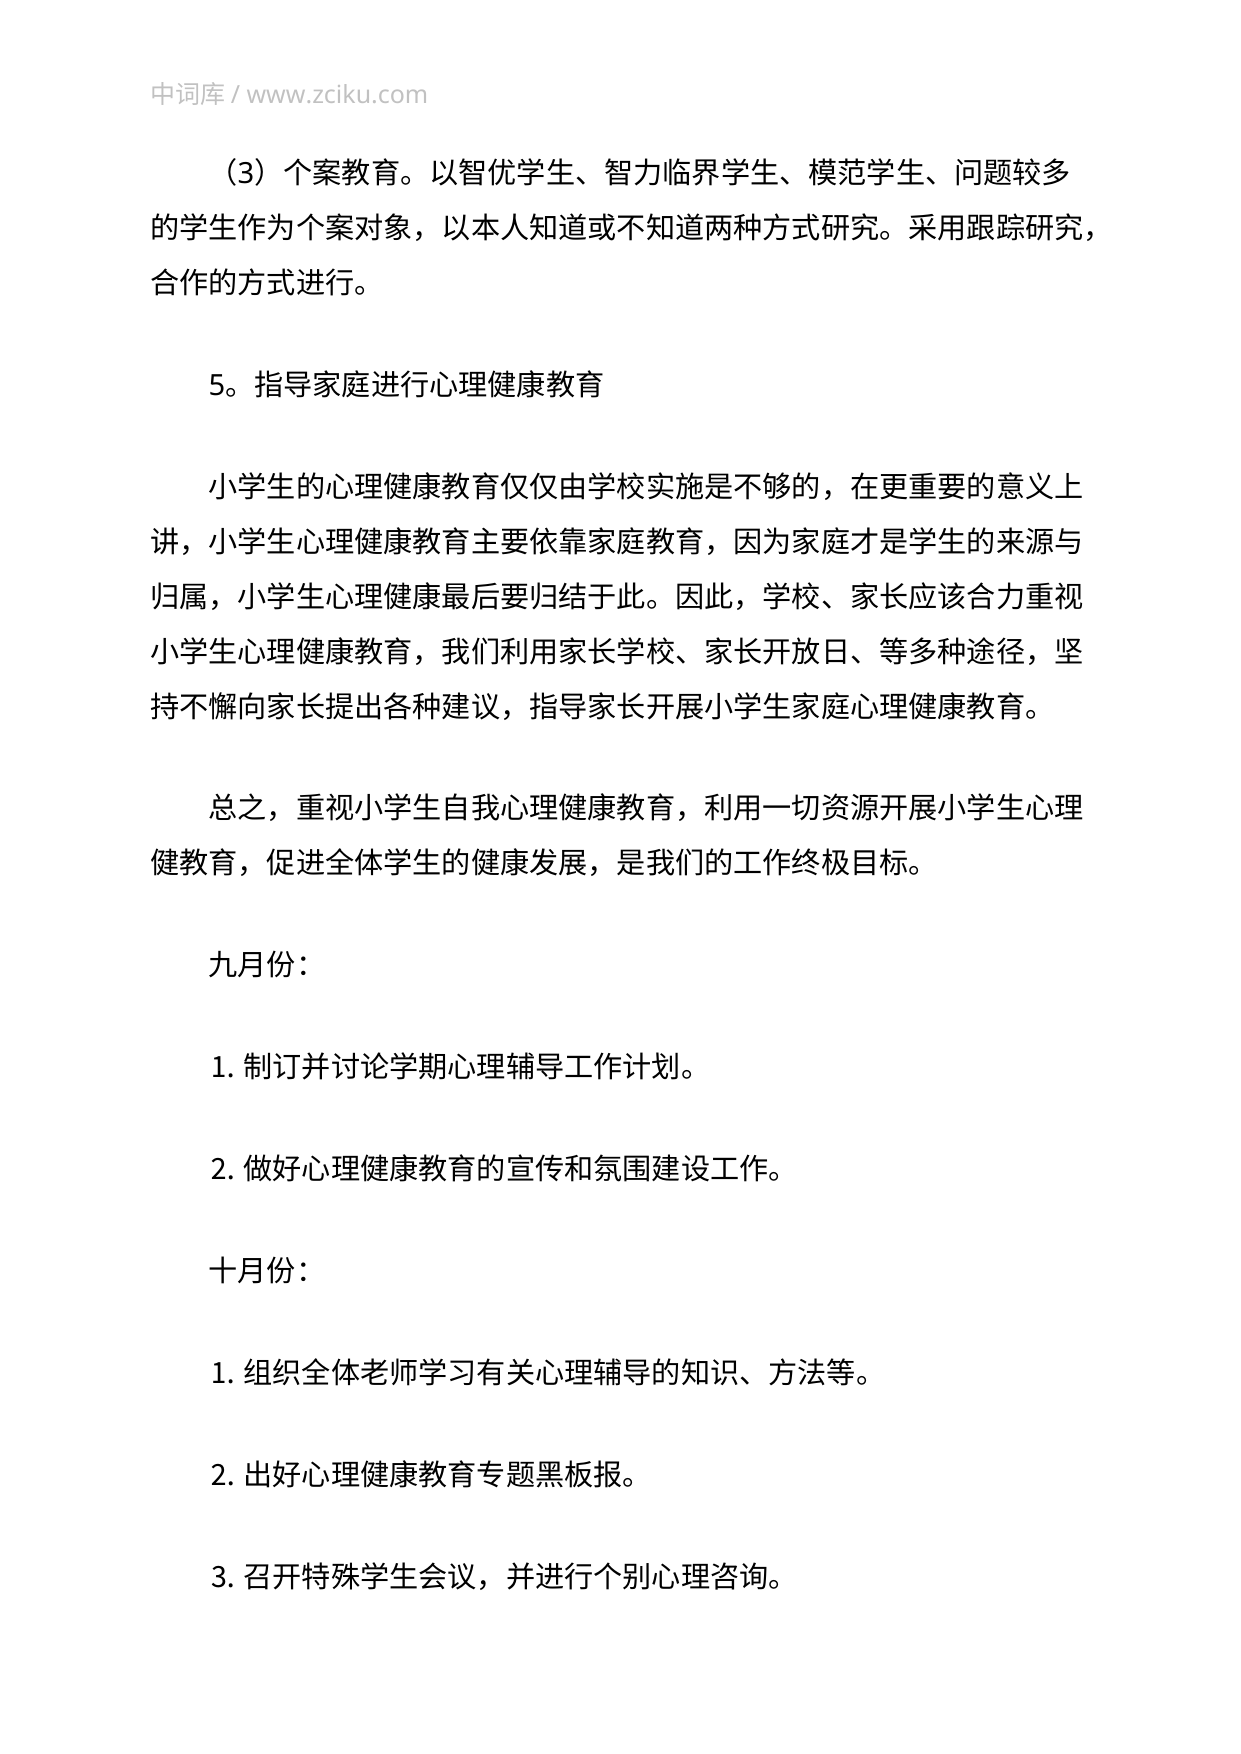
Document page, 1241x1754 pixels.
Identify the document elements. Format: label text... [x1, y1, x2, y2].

text ⒈组织全体老师学习有关心理辅导的知识、方法等。 [150, 1349, 1090, 1392]
text 5。指导家庭进行心理健康教育 [150, 362, 1090, 404]
text 九月份： [150, 942, 1090, 984]
text 小学生的心理健康教育仅仅由学校实施是不够的，在更重要的意义上讲，小学生心理健康教育主要依靠家庭教育，因为家庭才是学生的来源与归属，小学生心理健康最后要归结于此。因此，学校、家长应该合力重视小学生心理健康教育，我们利用家长学校、家长开放日、等多种途径，坚持不懈向家长提出各种建议，指导家长开展小学生家庭心理健康教育。 [150, 464, 1090, 726]
text ⒉出好心理健康教育专题黑板报。 [150, 1451, 1090, 1493]
text （3）个案教育。以智优学生、智力临界学生、模范学生、问题较多的学生作为个案对象，以本人知道或不知道两种方式研究。采用跟踪研究，合作的方式进行。 [150, 150, 1090, 302]
text 总之，重视小学生自我心理健康教育，利用一切资源开展小学生心理健教育，促进全体学生的健康发展，是我们的工作终极目标。 [150, 785, 1090, 882]
text ⒊召开特殊学生会议，并进行个别心理咨询。 [150, 1553, 1090, 1596]
text 十月份： [150, 1247, 1090, 1290]
text ⒈制订并讨论学期心理辅导工作计划。 [150, 1043, 1090, 1086]
text ⒉做好心理健康教育的宣传和氛围建设工作。 [150, 1145, 1090, 1188]
